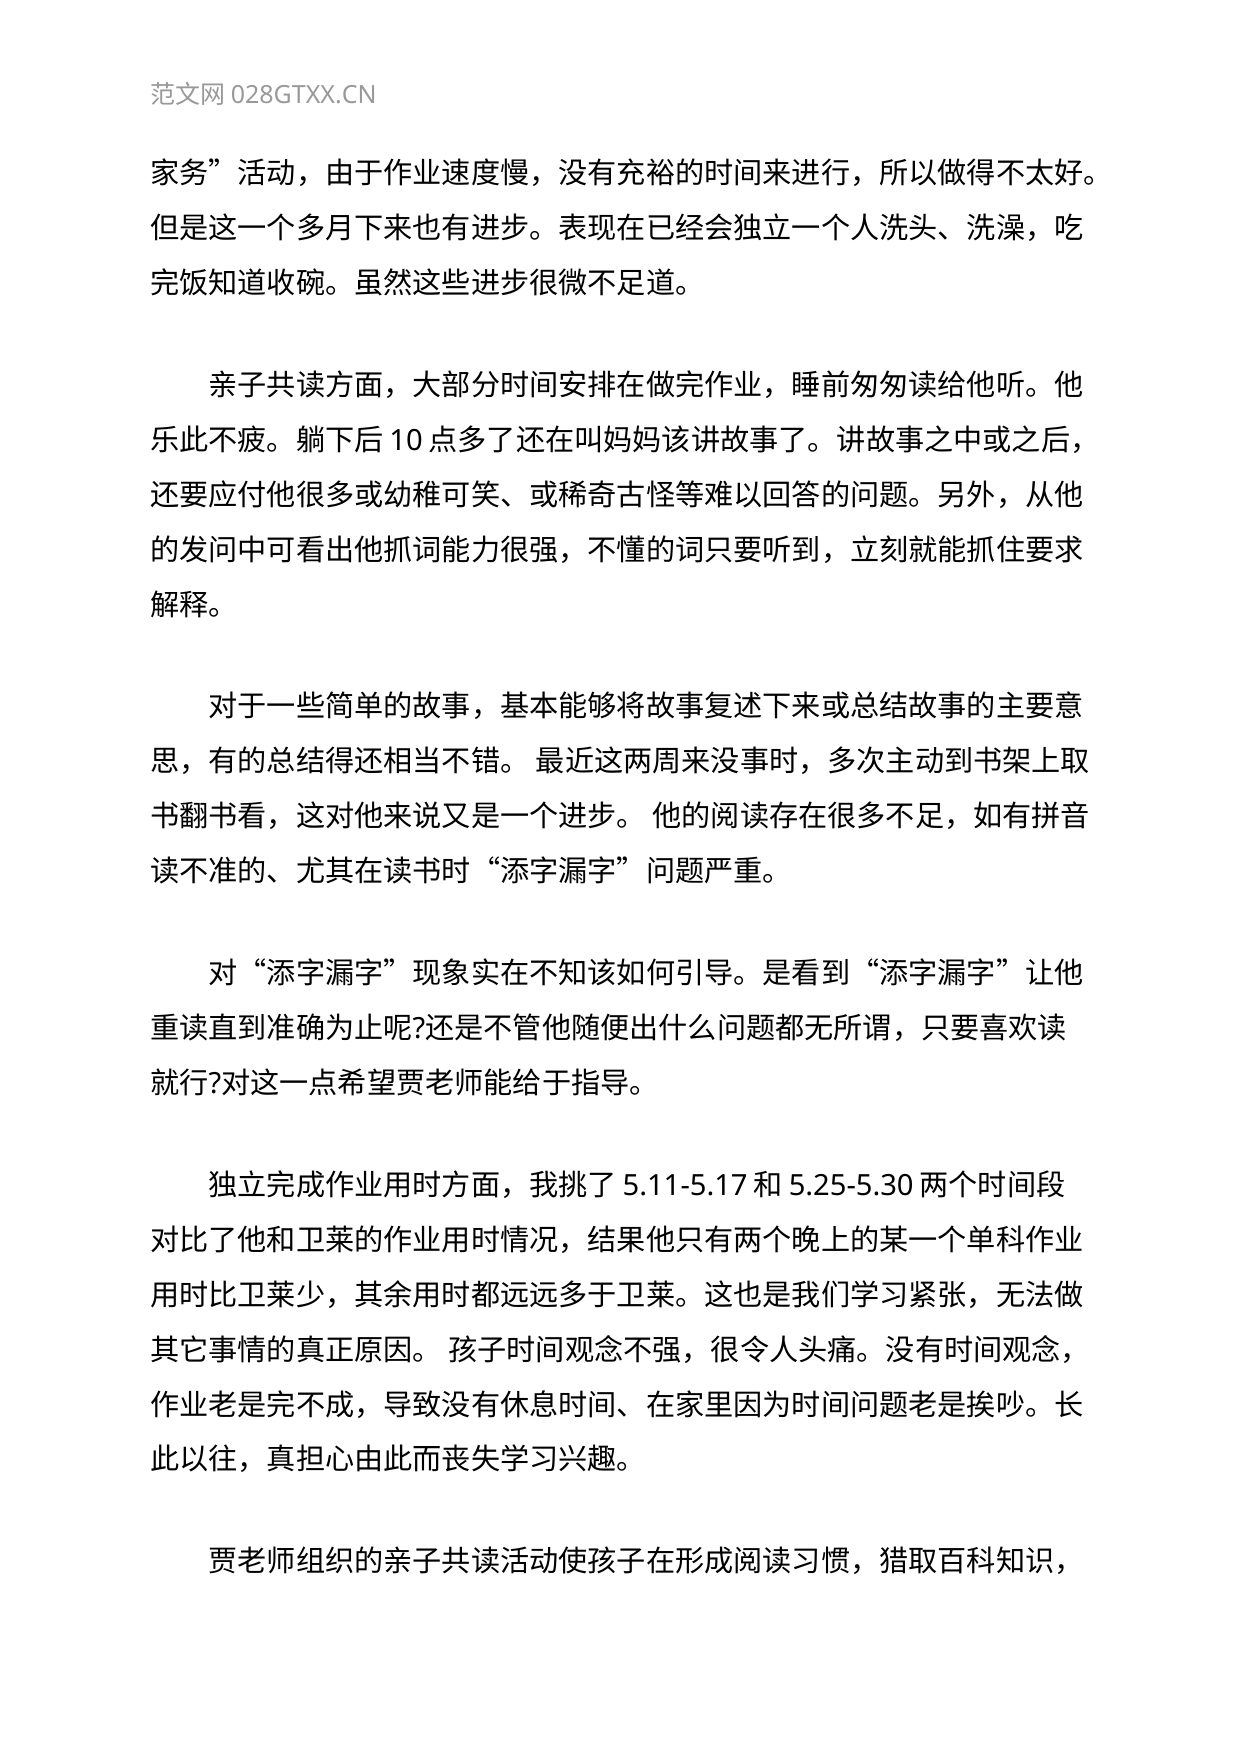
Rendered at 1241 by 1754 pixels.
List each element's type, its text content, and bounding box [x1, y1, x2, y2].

text 独立完成作业用时方面，我挑了5.11-5.17和5.25-5.30两个时间段对比了他和卫莱的作业用时情况，结果他只有两个晚上的某一个单科作业用时比卫莱少，其余用时都远远多于卫莱。这也是我们学习紧张，无法做其它事情的真正原因。 孩子时间观念不强，很令人头痛。没有时间观念，作业老是完不成，导致没有休息时间、在家里因为时间问题老是挨吵。长此以往，真担心由此而丧失学习兴趣。 [150, 1161, 1090, 1478]
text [150, 150, 1090, 302]
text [150, 1538, 1090, 1580]
text 亲子共读方面，大部分时间安排在做完作业，睡前匆匆读给他听。他乐此不疲。躺下后10点多了还在叫妈妈该讲故事了。讲故事之中或之后，还要应付他很多或幼稚可笑、或稀奇古怪等难以回答的问题。另外，从他的发问中可看出他抓词能力很强，不懂的词只要听到，立刻就能抓住要求解释。 [150, 362, 1090, 623]
text 对“添字漏字”现象实在不知该如何引导。是看到“添字漏字”让他重读直到准确为止呢?还是不管他随便出什么问题都无所谓，只要喜欢读就行?对这一点希望贾老师能给于指导。 [150, 949, 1090, 1102]
text 对于一些简单的故事，基本能够将故事复述下来或总结故事的主要意思，有的总结得还相当不错。 最近这两周来没事时，多次主动到书架上取书翻书看，这对他来说又是一个进步。 他的阅读存在很多不足，如有拼音读不准的、尤其在读书时“添字漏字”问题严重。 [150, 683, 1090, 890]
